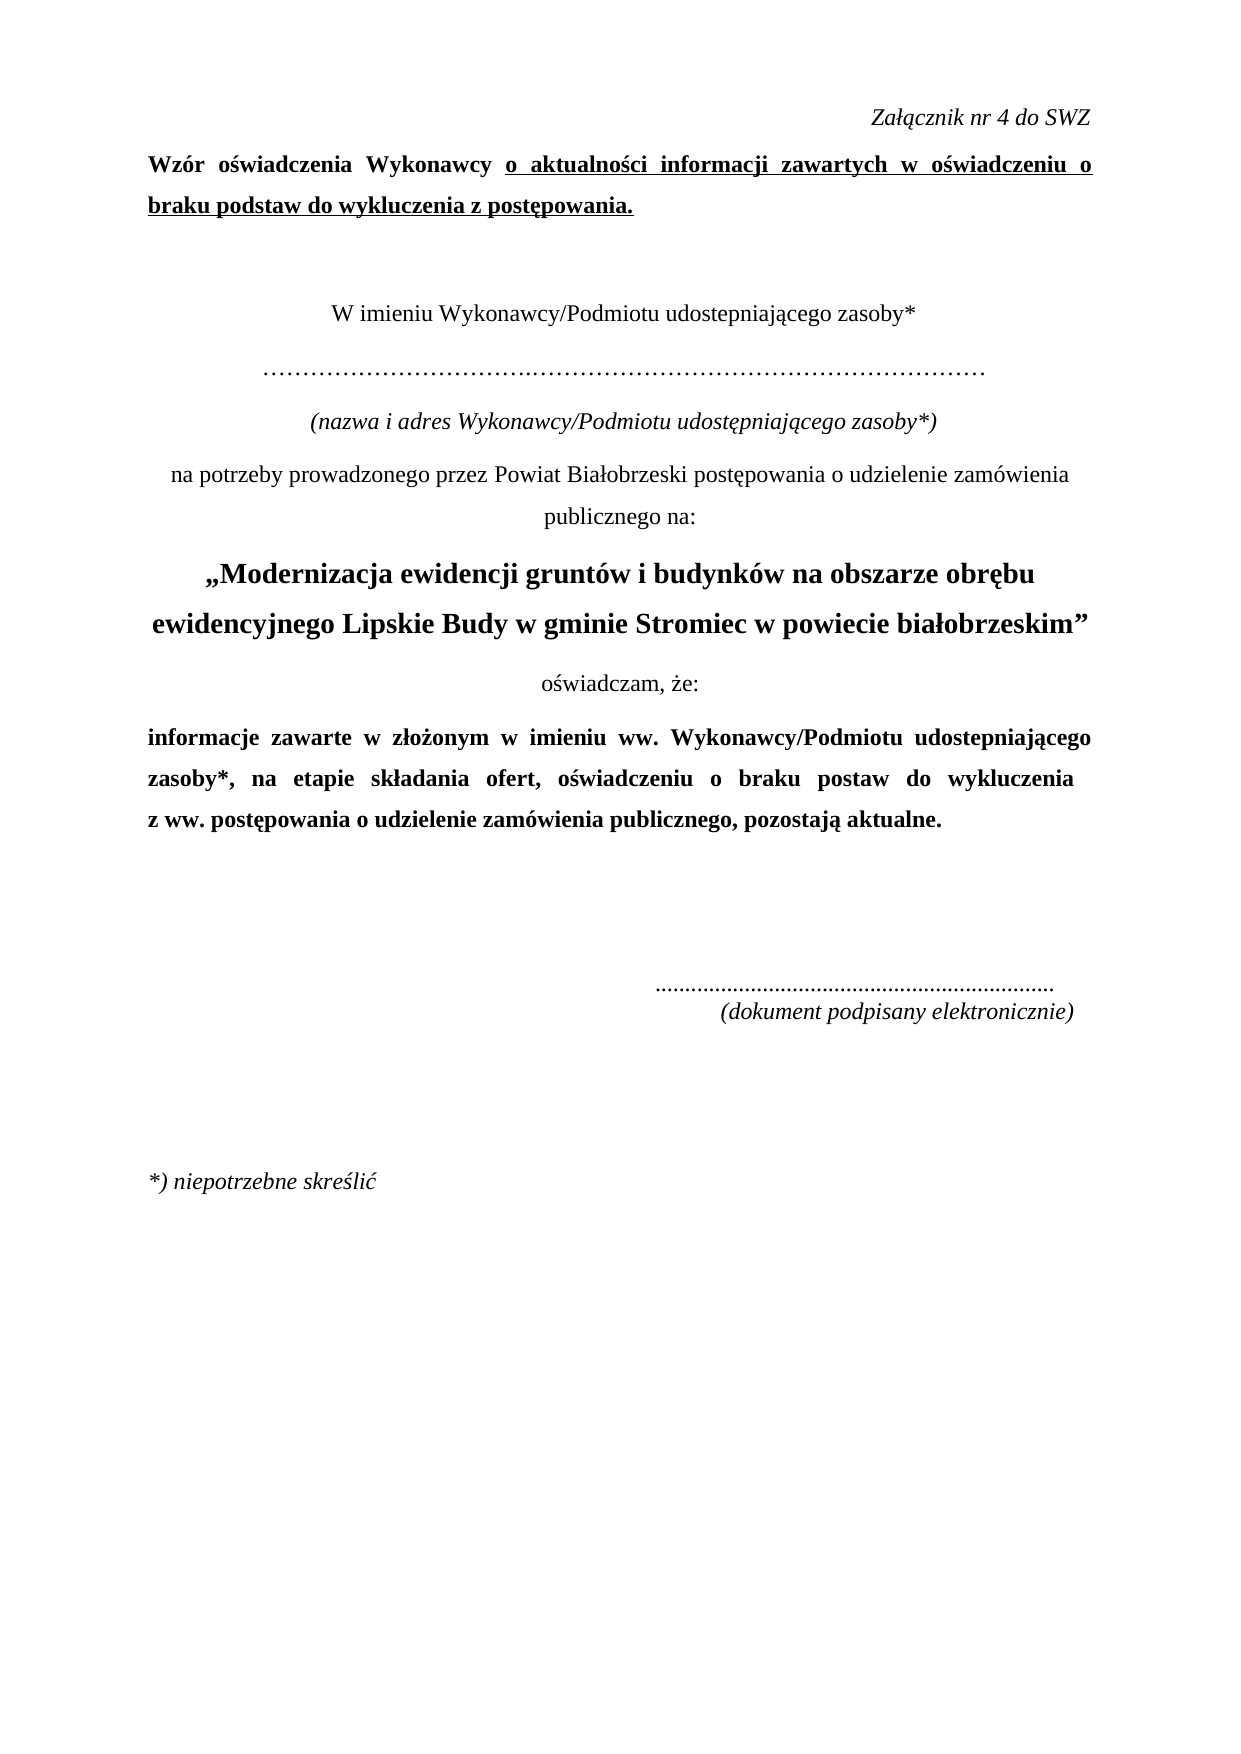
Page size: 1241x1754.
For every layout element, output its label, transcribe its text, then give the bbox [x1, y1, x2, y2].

text ................................................................... [148, 969, 1093, 997]
text (nazwa i adres Wykonawcy/Podmiotu udostępniającego zasoby*) [155, 407, 1093, 434]
text informacje zawarte w złożonym w imieniu ww. Wykonawcy/Podmiotu udostepniającego zasoby*, na etapie składania ofert, oświadczeniu o braku postaw do wykluczenia z ww. postępowania o udzielenie zamówienia publicznego, pozostają aktualne. [148, 723, 1093, 833]
text W imieniu Wykonawcy/Podmiotu udostepniającego zasoby* [155, 299, 1093, 327]
text *) niepotrzebne skreślić [148, 1167, 1093, 1195]
text „Modernizacja ewidencji gruntów i budynków na obszarze obrębu ewidencyjnego Lipskie Budy w gminie Stromiec w powiecie białobrzeskim” [148, 556, 1093, 639]
text oświadczam, że: [148, 669, 1093, 696]
text na potrzeby prowadzonego przez Powiat Białobrzeski postępowania o udzielenie zamówienia publicznego na: [148, 461, 1093, 529]
text Załącznik nr 4 do SWZ [148, 103, 1093, 131]
text Wzór oświadczenia Wykonawcy o aktualności informacji zawartych w oświadczeniu o braku podstaw do wykluczenia z postępowania. [148, 150, 1093, 219]
text …………………………….………………………………………………… [155, 353, 1093, 380]
text (dokument podpisany elektronicznie) [148, 997, 1093, 1025]
